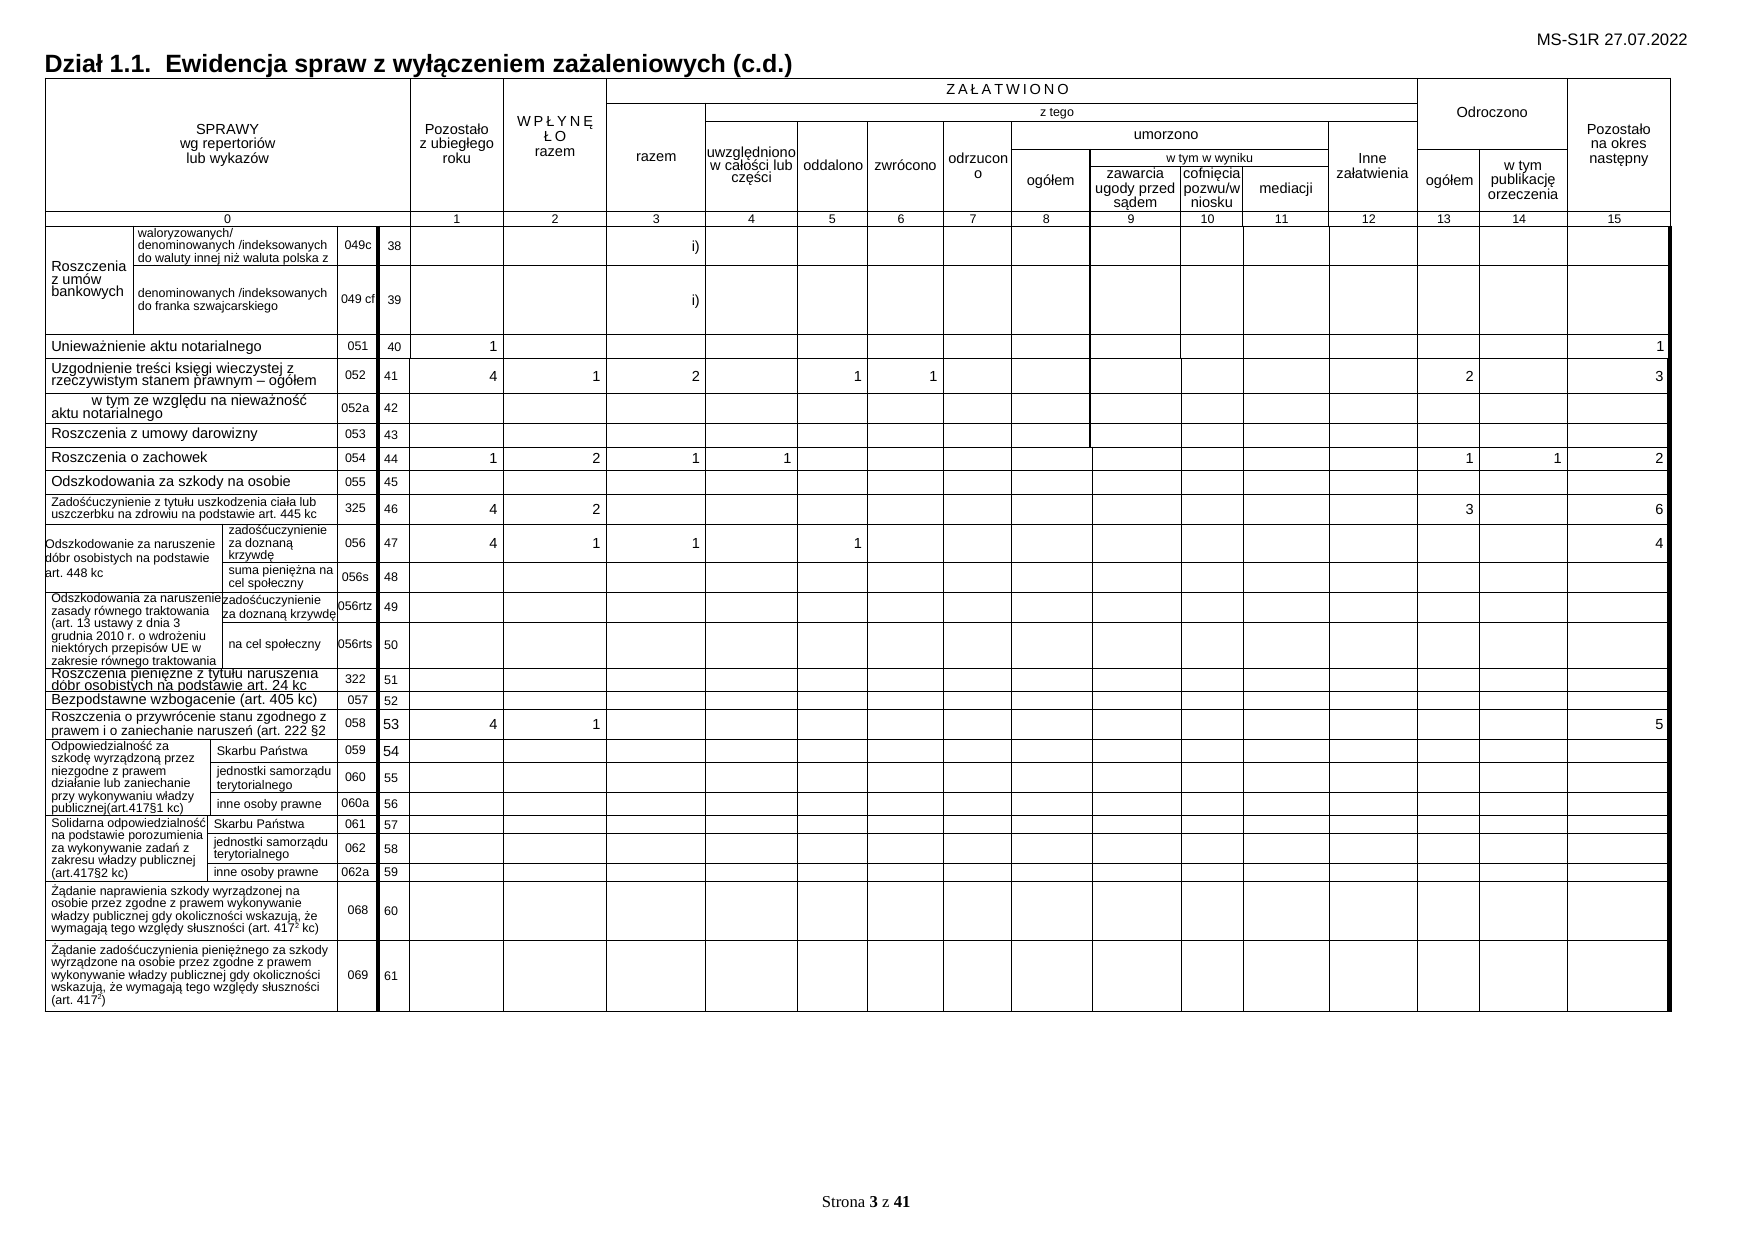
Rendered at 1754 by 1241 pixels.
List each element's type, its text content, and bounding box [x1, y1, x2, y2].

table_cell Zadośćuczynienie z tytułu uszkodzenia ciała lub uszczerbku na zdrowiu na podstawie art. 445 kc [46, 495, 337, 523]
table_cell [1244, 710, 1329, 738]
table_cell ogółem [1418, 150, 1479, 211]
table_cell [607, 471, 705, 494]
table_cell [1418, 834, 1479, 863]
table_cell suma pieniężna na cel społeczny [223, 563, 337, 592]
table_cell 1 [607, 525, 705, 562]
table_cell [944, 882, 1011, 940]
table_cell [1012, 710, 1092, 738]
table_cell 53 [380, 710, 409, 738]
table_cell 049 cf [338, 266, 376, 334]
table_cell [1182, 394, 1243, 423]
table_cell [504, 471, 606, 494]
table_cell [1244, 335, 1329, 358]
table_cell [410, 834, 503, 863]
table_cell [868, 227, 943, 265]
table_cell [1093, 740, 1181, 762]
table_cell 47 [380, 525, 409, 562]
table_cell [798, 227, 867, 265]
table_cell [1093, 593, 1181, 621]
table_cell 2 [1568, 448, 1667, 470]
table_cell [944, 266, 1011, 334]
text Dział 1.1. Ewidencja spraw z wyłączeniem zażaleniowych (c.d.) [44, 49, 1687, 77]
table_cell 58 [380, 834, 409, 863]
table_cell 5 [1568, 710, 1667, 738]
table_cell [504, 335, 606, 358]
table_cell [607, 563, 705, 592]
table_cell [607, 495, 705, 523]
table_cell [706, 864, 797, 881]
table_cell 52 [380, 692, 409, 709]
table_cell 4 [410, 359, 503, 393]
table_cell [1330, 623, 1417, 668]
table_cell [1244, 763, 1329, 792]
table_cell [1244, 495, 1329, 523]
table_cell 1 [607, 448, 705, 470]
table_cell 9 [1091, 212, 1180, 226]
table_cell [1012, 495, 1092, 523]
table_cell [1418, 763, 1479, 792]
table_cell [1418, 424, 1479, 447]
table_cell [1091, 335, 1180, 358]
table_cell [868, 692, 943, 709]
table_cell [1480, 359, 1567, 393]
table_cell 062a [338, 864, 376, 881]
table_cell [868, 793, 943, 815]
table_cell 1 [1418, 448, 1479, 470]
table_cell [706, 793, 797, 815]
table_cell w tym w wyniku [1091, 150, 1328, 166]
table_cell [798, 793, 867, 815]
table_cell 61 [380, 941, 409, 1011]
table_cell [1182, 359, 1243, 393]
table_cell [944, 864, 1011, 881]
table_cell zawarcia ugody przed sądem [1091, 167, 1180, 211]
table_cell Roszczenia o zachowek [46, 448, 337, 470]
table_cell [944, 740, 1011, 762]
table_cell [1480, 227, 1567, 265]
table_cell [1182, 763, 1243, 792]
table_cell [1093, 941, 1181, 1011]
table_cell [1093, 495, 1181, 523]
table_cell 325 [338, 495, 376, 523]
table_cell [868, 882, 943, 940]
table_cell 57 [380, 816, 409, 833]
table_cell [1093, 563, 1181, 592]
table_cell 1 [1568, 335, 1668, 358]
table_cell [1480, 525, 1567, 562]
table_cell [1182, 593, 1243, 621]
table_cell [1012, 593, 1092, 621]
table_cell [607, 669, 705, 691]
table_cell [1418, 882, 1479, 940]
table_cell 6 [1568, 495, 1667, 523]
table_cell [1093, 864, 1181, 881]
table_cell [944, 941, 1011, 1011]
table_cell inne osoby prawne [211, 793, 337, 815]
table_cell [1568, 793, 1667, 815]
table_cell [1244, 471, 1329, 494]
table_cell [706, 394, 797, 423]
table_cell [1480, 495, 1567, 523]
table_cell [1244, 882, 1329, 940]
table_cell [706, 424, 797, 447]
table_cell 54 [380, 740, 409, 762]
table_cell 10 [1181, 212, 1242, 226]
table_cell [1480, 669, 1567, 691]
table_cell razem [607, 104, 705, 211]
table_cell [607, 623, 705, 668]
table_cell [1093, 834, 1181, 863]
table_cell 1 [411, 212, 503, 226]
table_cell [868, 448, 943, 470]
table_cell [944, 394, 1011, 423]
table_cell [944, 593, 1011, 621]
table_cell [798, 692, 867, 709]
table_cell [1093, 669, 1181, 691]
table_cell [1568, 763, 1667, 792]
table_cell [411, 266, 503, 334]
table_cell [1181, 266, 1243, 334]
table_cell 13 [1418, 212, 1479, 226]
table_cell [410, 941, 503, 1011]
table_cell [1012, 563, 1092, 592]
table_cell [1182, 834, 1243, 863]
table_cell [607, 763, 705, 792]
table_cell [798, 593, 867, 621]
table_cell [1093, 623, 1181, 668]
table_cell 1 [798, 359, 867, 393]
table_cell [1012, 227, 1089, 265]
table_cell [1568, 816, 1667, 833]
table_cell [1480, 335, 1567, 358]
table_cell zwrócono [868, 122, 943, 211]
table_cell [798, 669, 867, 691]
table_cell Roszczenia z umów bankowych [46, 227, 133, 334]
table_cell [607, 793, 705, 815]
table_cell [1093, 525, 1181, 562]
table_cell [1418, 227, 1479, 265]
table_cell [1012, 471, 1092, 494]
table_cell [410, 740, 503, 762]
table_cell [1091, 227, 1180, 265]
table_header Odroczono [1418, 79, 1567, 149]
table_cell jednostki samorządu terytorialnego [208, 834, 337, 863]
table_cell [1012, 669, 1092, 691]
table_cell [1480, 593, 1567, 621]
table_cell [706, 692, 797, 709]
table_cell 3 [1418, 495, 1479, 523]
table_cell [1012, 834, 1092, 863]
table_cell 2 3 4 [504, 212, 606, 226]
table_cell [868, 266, 943, 334]
table_cell [1330, 563, 1417, 592]
table_cell [706, 563, 797, 592]
table_cell [607, 335, 705, 358]
table_cell [1181, 335, 1243, 358]
table_cell [1182, 623, 1243, 668]
table_cell 1 [411, 335, 503, 358]
table_cell [1568, 424, 1667, 447]
table_cell [1182, 882, 1243, 940]
table_cell [1480, 834, 1567, 863]
table_cell [1418, 563, 1479, 592]
table_cell 48 [380, 563, 409, 592]
table_cell 052 [338, 359, 376, 393]
table_cell 11 [1243, 212, 1328, 226]
table_cell [1418, 816, 1479, 833]
table_cell [1244, 623, 1329, 668]
table_cell 14 [1480, 212, 1567, 226]
table_cell 058 [338, 710, 376, 738]
table_cell [1568, 266, 1668, 334]
table_cell z tego [706, 104, 1417, 121]
table_cell [1418, 335, 1479, 358]
table_cell mediacji [1243, 167, 1328, 211]
table_cell odrzucono [944, 122, 1011, 211]
table_cell [1330, 864, 1417, 881]
table_cell i) [607, 266, 705, 334]
table_cell [1012, 394, 1089, 423]
table_cell [1480, 563, 1567, 592]
table_cell Żądanie zadośćuczynienia pieniężnego za szkody wyrządzone na osobie przez zgodne z prawem wykonywanie władzy publicznej gdy okoliczności wskazują, że wymagają tego względy słuszności (art. 4172) [46, 941, 337, 1011]
table_cell [410, 424, 503, 447]
table_cell [706, 710, 797, 738]
table_cell [1418, 394, 1479, 423]
table_cell [1568, 227, 1668, 265]
table_cell [868, 563, 943, 592]
table_cell [1418, 471, 1479, 494]
table_cell [1480, 882, 1567, 940]
table_cell [1244, 359, 1329, 393]
table_cell [1182, 740, 1243, 762]
table_cell [1012, 335, 1089, 358]
table_cell [410, 763, 503, 792]
table_cell [1480, 692, 1567, 709]
table_cell 061 [338, 816, 376, 833]
table_cell [1330, 692, 1417, 709]
table_cell [798, 563, 867, 592]
table_cell [504, 882, 606, 940]
table_cell 4 [410, 710, 503, 738]
table_cell [1568, 394, 1667, 423]
table_cell [868, 335, 943, 358]
table_cell [1182, 563, 1243, 592]
table_cell [1012, 448, 1092, 470]
table_cell [607, 941, 705, 1011]
table_cell 069 [338, 941, 376, 1011]
table_cell Skarbu Państwa [211, 740, 337, 762]
table_cell [1418, 864, 1479, 881]
table_cell [706, 495, 797, 523]
table_cell [1012, 525, 1092, 562]
table_cell [1244, 525, 1329, 562]
table_cell Roszczenia o przywrócenie stanu zgodnego z prawem i o zaniechanie naruszeń (art. 222 §2 kc) [46, 710, 337, 738]
table_cell 41 [380, 359, 409, 393]
table_cell [1330, 941, 1417, 1011]
table_cell [607, 740, 705, 762]
table_cell [1418, 692, 1479, 709]
table_cell [706, 593, 797, 621]
table_cell [706, 623, 797, 668]
table_cell [1244, 816, 1329, 833]
table_cell [1330, 793, 1417, 815]
table_cell [1182, 471, 1243, 494]
table_cell 56 [380, 793, 409, 815]
table_cell oddalono [798, 122, 867, 211]
table_cell [1568, 593, 1667, 621]
table_cell 059 [338, 740, 376, 762]
table_cell [798, 834, 867, 863]
table_cell Skarbu Państwa [208, 816, 337, 833]
table_cell [1480, 710, 1567, 738]
table_cell [1330, 834, 1417, 863]
table_cell [1182, 448, 1243, 470]
table_cell [410, 692, 503, 709]
table_cell [706, 882, 797, 940]
table_cell 060a [338, 793, 376, 815]
table_cell [944, 359, 1011, 393]
table_cell [798, 864, 867, 881]
table_cell [1330, 593, 1417, 621]
table_cell [1480, 424, 1567, 447]
table_cell 38 [380, 227, 410, 265]
table_cell [1418, 669, 1479, 691]
table_cell [1418, 793, 1479, 815]
table_cell [1480, 266, 1567, 334]
table_cell uwzględniono w całości lub części [706, 122, 797, 211]
table_cell [1330, 763, 1417, 792]
table_cell [1244, 834, 1329, 863]
table_cell 056s [338, 563, 376, 592]
table_cell [1480, 471, 1567, 494]
table_cell [1568, 882, 1667, 940]
table_cell [1568, 563, 1667, 592]
table_cell [944, 834, 1011, 863]
table_cell [1330, 816, 1417, 833]
table_cell [504, 793, 606, 815]
table_cell Roszczenia pieniężne z tytułu naruszenia dóbr osobistych na podstawie art. 24 kc [46, 669, 337, 691]
table_cell 056rtz [338, 593, 376, 621]
table_cell [1012, 816, 1092, 833]
table_cell 055 [338, 471, 376, 494]
table_cell [1182, 816, 1243, 833]
table_cell 322 [338, 669, 376, 691]
table_cell [1330, 669, 1417, 691]
table_cell [868, 495, 943, 523]
table_cell 056rts [338, 623, 376, 668]
table_cell [410, 669, 503, 691]
table_cell [1568, 623, 1667, 668]
table_cell [410, 471, 503, 494]
table_cell ogółem [1012, 150, 1089, 211]
table_cell [706, 525, 797, 562]
table_cell [798, 623, 867, 668]
table_cell [1330, 424, 1417, 447]
table_cell 4 [410, 495, 503, 523]
table_cell 7 [944, 212, 1011, 226]
table_cell [504, 669, 606, 691]
table_cell 44 [380, 448, 409, 470]
table_cell [1244, 740, 1329, 762]
table_cell [1182, 669, 1243, 691]
table_cell [944, 816, 1011, 833]
table_cell 43 [380, 424, 409, 447]
table_cell [1091, 424, 1181, 447]
table_cell [1182, 793, 1243, 815]
table_cell [410, 623, 503, 668]
table_cell [1568, 669, 1667, 691]
table_cell [504, 227, 606, 265]
table_cell [1568, 471, 1667, 494]
table_cell [410, 816, 503, 833]
table_cell [1330, 740, 1417, 762]
table_cell [1244, 266, 1329, 334]
table_cell [1568, 834, 1667, 863]
table_cell [1568, 941, 1667, 1011]
table_cell [1182, 692, 1243, 709]
table_cell 15 [1568, 212, 1670, 226]
table_cell [504, 394, 606, 423]
table_cell [706, 266, 797, 334]
table_cell 51 [380, 669, 409, 691]
table_cell [1012, 266, 1089, 334]
table_cell [868, 424, 943, 447]
table_cell [1093, 816, 1181, 833]
table_cell [1182, 710, 1243, 738]
table_cell [1480, 816, 1567, 833]
table_cell [504, 593, 606, 621]
table_cell Żądanie naprawienia szkody wyrządzonej na osobie przez zgodne z prawem wykonywanie władzy publicznej gdy okoliczności wskazują, że wymagają tego względy słuszności (art. 4172 kc) [46, 882, 337, 940]
table_cell [1244, 941, 1329, 1011]
table_cell [798, 941, 867, 1011]
table_cell [706, 941, 797, 1011]
table_cell 054 [338, 448, 376, 470]
table_cell [706, 834, 797, 863]
table_cell [1244, 864, 1329, 881]
table_cell [1418, 623, 1479, 668]
table_cell [504, 692, 606, 709]
table_cell [410, 864, 503, 881]
table_cell [1330, 266, 1417, 334]
table_cell [1330, 359, 1417, 393]
table_cell [1182, 424, 1243, 447]
table_cell [1330, 495, 1417, 523]
table_cell [1568, 864, 1667, 881]
table_cell Roszczenia z umowy darowizny [46, 424, 337, 447]
table_cell [1330, 525, 1417, 562]
table_cell [944, 495, 1011, 523]
table_cell [504, 266, 606, 334]
table_cell [798, 471, 867, 494]
table_cell 1 [798, 525, 867, 562]
table_cell [1012, 740, 1092, 762]
table_cell [1244, 563, 1329, 592]
table_cell [944, 335, 1011, 358]
table_cell [706, 816, 797, 833]
table_cell [798, 816, 867, 833]
table_cell [1244, 669, 1329, 691]
table_cell Odpowiedzialność za szkodę wyrządzoną przez niezgodne z prawem działanie lub zaniechanie przy wykonywaniu władzy publicznej(art.417§1 kc) [46, 740, 210, 815]
table_cell [798, 424, 867, 447]
table_cell [1012, 941, 1092, 1011]
table_cell [1418, 710, 1479, 738]
table_cell [868, 394, 943, 423]
table_cell 057 [338, 692, 376, 709]
table_cell 5 [798, 212, 867, 226]
table_cell [504, 941, 606, 1011]
table_cell [1480, 941, 1567, 1011]
table_cell [868, 834, 943, 863]
table_cell 60 [380, 882, 409, 940]
table_cell [1480, 394, 1567, 423]
table_cell [868, 593, 943, 621]
table_cell 45 [380, 471, 409, 494]
table_cell [706, 669, 797, 691]
table_cell 049c [338, 227, 376, 265]
table_cell [1480, 864, 1567, 881]
table_cell [798, 394, 867, 423]
table_cell [1330, 448, 1417, 470]
table_cell [868, 623, 943, 668]
table_cell 4 [706, 212, 797, 226]
table_cell [1418, 740, 1479, 762]
table_cell w tym publikację orzeczenia [1480, 150, 1567, 211]
table_cell Odszkodowania za szkody na osobie [46, 471, 337, 494]
table_cell 12 [1329, 212, 1417, 226]
table_cell 6 [868, 212, 943, 226]
table_cell 1 [410, 448, 503, 470]
table_cell [607, 710, 705, 738]
table_cell [607, 834, 705, 863]
table_cell [868, 740, 943, 762]
table_cell [1330, 394, 1417, 423]
table_cell [1182, 941, 1243, 1011]
table_cell [868, 471, 943, 494]
table_cell [1244, 593, 1329, 621]
table_cell 051 [338, 335, 376, 358]
table_cell [944, 424, 1011, 447]
table_cell [1244, 424, 1329, 447]
table_cell [944, 448, 1011, 470]
table_cell Solidarna odpowiedzialność na podstawie porozumienia za wykonywanie zadań z zakresu władzy publicznej (art.417§2 kc) [46, 816, 207, 881]
table_cell [944, 669, 1011, 691]
table_cell [504, 424, 606, 447]
table_cell [1012, 692, 1092, 709]
table_cell [798, 448, 867, 470]
table_cell [1480, 740, 1567, 762]
table_cell 50 [380, 623, 409, 668]
table_header ZAŁATWIONO [607, 79, 1417, 102]
table_cell [1012, 864, 1092, 881]
table_cell [798, 335, 867, 358]
table_cell [868, 669, 943, 691]
table_cell umorzono [1012, 122, 1328, 149]
table_cell 1 [1480, 448, 1567, 470]
table_header Pozostało na okres następny [1568, 79, 1670, 211]
table_cell 1 [504, 710, 606, 738]
table_cell [1093, 692, 1181, 709]
table_cell [1418, 266, 1479, 334]
table_cell [504, 623, 606, 668]
table_cell 1 [504, 525, 606, 562]
table_cell Unieważnienie aktu notarialnego [46, 335, 337, 358]
table_cell [1244, 227, 1329, 265]
table_cell [706, 740, 797, 762]
table_cell 2 [607, 359, 705, 393]
table_cell [504, 816, 606, 833]
table_cell [798, 495, 867, 523]
table_cell [1480, 763, 1567, 792]
table_cell [1330, 882, 1417, 940]
table_cell [1330, 227, 1417, 265]
table_header Pozostało z ubiegłego roku [411, 79, 503, 211]
table_cell 0 [46, 212, 410, 226]
table_cell [944, 525, 1011, 562]
table_cell [1012, 763, 1092, 792]
table_cell [706, 763, 797, 792]
table_cell [1418, 941, 1479, 1011]
table_cell [944, 471, 1011, 494]
table_cell 42 [380, 394, 409, 423]
table_cell [410, 882, 503, 940]
table_cell 053 [338, 424, 376, 447]
table_cell [1480, 793, 1567, 815]
table_cell 49 [380, 593, 409, 621]
table_cell [868, 525, 943, 562]
table_cell [944, 763, 1011, 792]
table_cell 55 [380, 763, 409, 792]
table_cell 2 [1418, 359, 1479, 393]
table_cell i) [607, 227, 705, 265]
table_cell 40 [380, 335, 410, 358]
table_cell [1568, 740, 1667, 762]
table_cell [944, 692, 1011, 709]
table_cell 2 [504, 495, 606, 523]
table_cell [1093, 793, 1181, 815]
table_cell [1244, 692, 1329, 709]
table_cell 068 [338, 882, 376, 940]
table_cell [504, 864, 606, 881]
table_cell [607, 394, 705, 423]
table_cell [1244, 448, 1329, 470]
table_cell [410, 793, 503, 815]
table_cell 39 [380, 266, 410, 334]
table_cell 3 [607, 212, 705, 226]
table_cell 46 [380, 495, 409, 523]
table_cell [868, 864, 943, 881]
table_cell w tym ze względu na nieważność aktu notarialnego [46, 394, 337, 423]
table_cell [798, 266, 867, 334]
table_cell [798, 882, 867, 940]
table_cell [607, 692, 705, 709]
table_cell 2 [504, 448, 606, 470]
table_cell [1093, 763, 1181, 792]
table_cell [1091, 359, 1181, 393]
table_cell [944, 227, 1011, 265]
table_header SPRAWY wg repertoriów lub wykazów [46, 79, 410, 211]
table_cell 1 [504, 359, 606, 393]
table_cell [706, 227, 797, 265]
table_cell [798, 710, 867, 738]
table_cell [1093, 471, 1181, 494]
table_cell [411, 227, 503, 265]
table_cell [607, 816, 705, 833]
table_cell [1012, 424, 1089, 447]
table_cell [1244, 793, 1329, 815]
table_cell [504, 834, 606, 863]
table_cell [1093, 882, 1181, 940]
table_cell [410, 563, 503, 592]
table_cell [1330, 471, 1417, 494]
table_cell [607, 593, 705, 621]
table_cell [944, 623, 1011, 668]
table_cell [868, 763, 943, 792]
table_cell [1330, 710, 1417, 738]
table_cell [944, 710, 1011, 738]
table_cell [944, 563, 1011, 592]
table_cell 59 [380, 864, 409, 881]
table_cell [1012, 359, 1089, 393]
table_cell 062 [338, 834, 376, 863]
table_cell Odszkodowanie za naruszenie dóbr osobistych na podstawie art. 448 kc [46, 525, 222, 592]
table_cell jednostki samorządu terytorialnego [211, 763, 337, 792]
table_cell [868, 941, 943, 1011]
table_cell 052a [338, 394, 376, 423]
table_cell [1182, 495, 1243, 523]
table_cell 8 [1012, 212, 1089, 226]
table_cell zadośćuczynienie za doznaną krzywdę [223, 525, 337, 562]
table_cell [1330, 335, 1417, 358]
table_cell [868, 710, 943, 738]
table_cell na cel społeczny [223, 623, 337, 668]
table_cell [706, 335, 797, 358]
table_cell [1091, 266, 1180, 334]
table_cell 1 [706, 448, 797, 470]
table_cell [1182, 525, 1243, 562]
table_header WPŁYNĘŁO razem [504, 79, 606, 211]
table_cell 3 [1568, 359, 1667, 393]
table_cell [1091, 394, 1181, 423]
table_cell [607, 424, 705, 447]
table_cell [1093, 710, 1181, 738]
table_cell 4 [1568, 525, 1667, 562]
table_cell 1 [868, 359, 943, 393]
table_cell [607, 864, 705, 881]
table_cell [504, 563, 606, 592]
table_cell [798, 740, 867, 762]
table_cell [1182, 864, 1243, 881]
table_cell [1244, 394, 1329, 423]
table_cell 4 [410, 525, 503, 562]
table_cell [1418, 593, 1479, 621]
table_cell zadośćuczynienie za doznaną krzywdę [223, 593, 337, 621]
table_cell Uzgodnienie treści księgi wieczystej z rzeczywistym stanem prawnym – ogółem [46, 359, 337, 393]
table_cell [1093, 448, 1181, 470]
table_cell [504, 740, 606, 762]
table_cell denominowanych /indeksowanych do franka szwajcarskiego [134, 266, 337, 334]
table_cell 060 [338, 763, 376, 792]
table_cell [1012, 793, 1092, 815]
table_cell [944, 793, 1011, 815]
table_cell [706, 471, 797, 494]
table_cell cofnięcia pozwu/wniosku [1181, 167, 1242, 211]
table_cell [868, 816, 943, 833]
table_cell [706, 359, 797, 393]
table_cell [798, 763, 867, 792]
table_cell [607, 882, 705, 940]
table_cell inne osoby prawne [208, 864, 337, 881]
table_cell Odszkodowania za naruszenie zasady równego traktowania (art. 13 ustawy z dnia 3 grudnia 2010 r. o wdrożeniu niektórych przepisów UE w zakresie równego traktowania [46, 593, 222, 668]
table_cell 056 [338, 525, 376, 562]
table_cell Bezpodstawne wzbogacenie (art. 405 kc) [46, 692, 337, 709]
table_cell [410, 394, 503, 423]
table_cell Inne załatwienia [1329, 122, 1417, 211]
table_cell [1480, 623, 1567, 668]
table_cell [1418, 525, 1479, 562]
table_cell [1012, 882, 1092, 940]
table_cell [410, 593, 503, 621]
table_cell [1568, 692, 1667, 709]
table_cell [504, 763, 606, 792]
table_cell [1012, 623, 1092, 668]
table_cell [1181, 227, 1243, 265]
